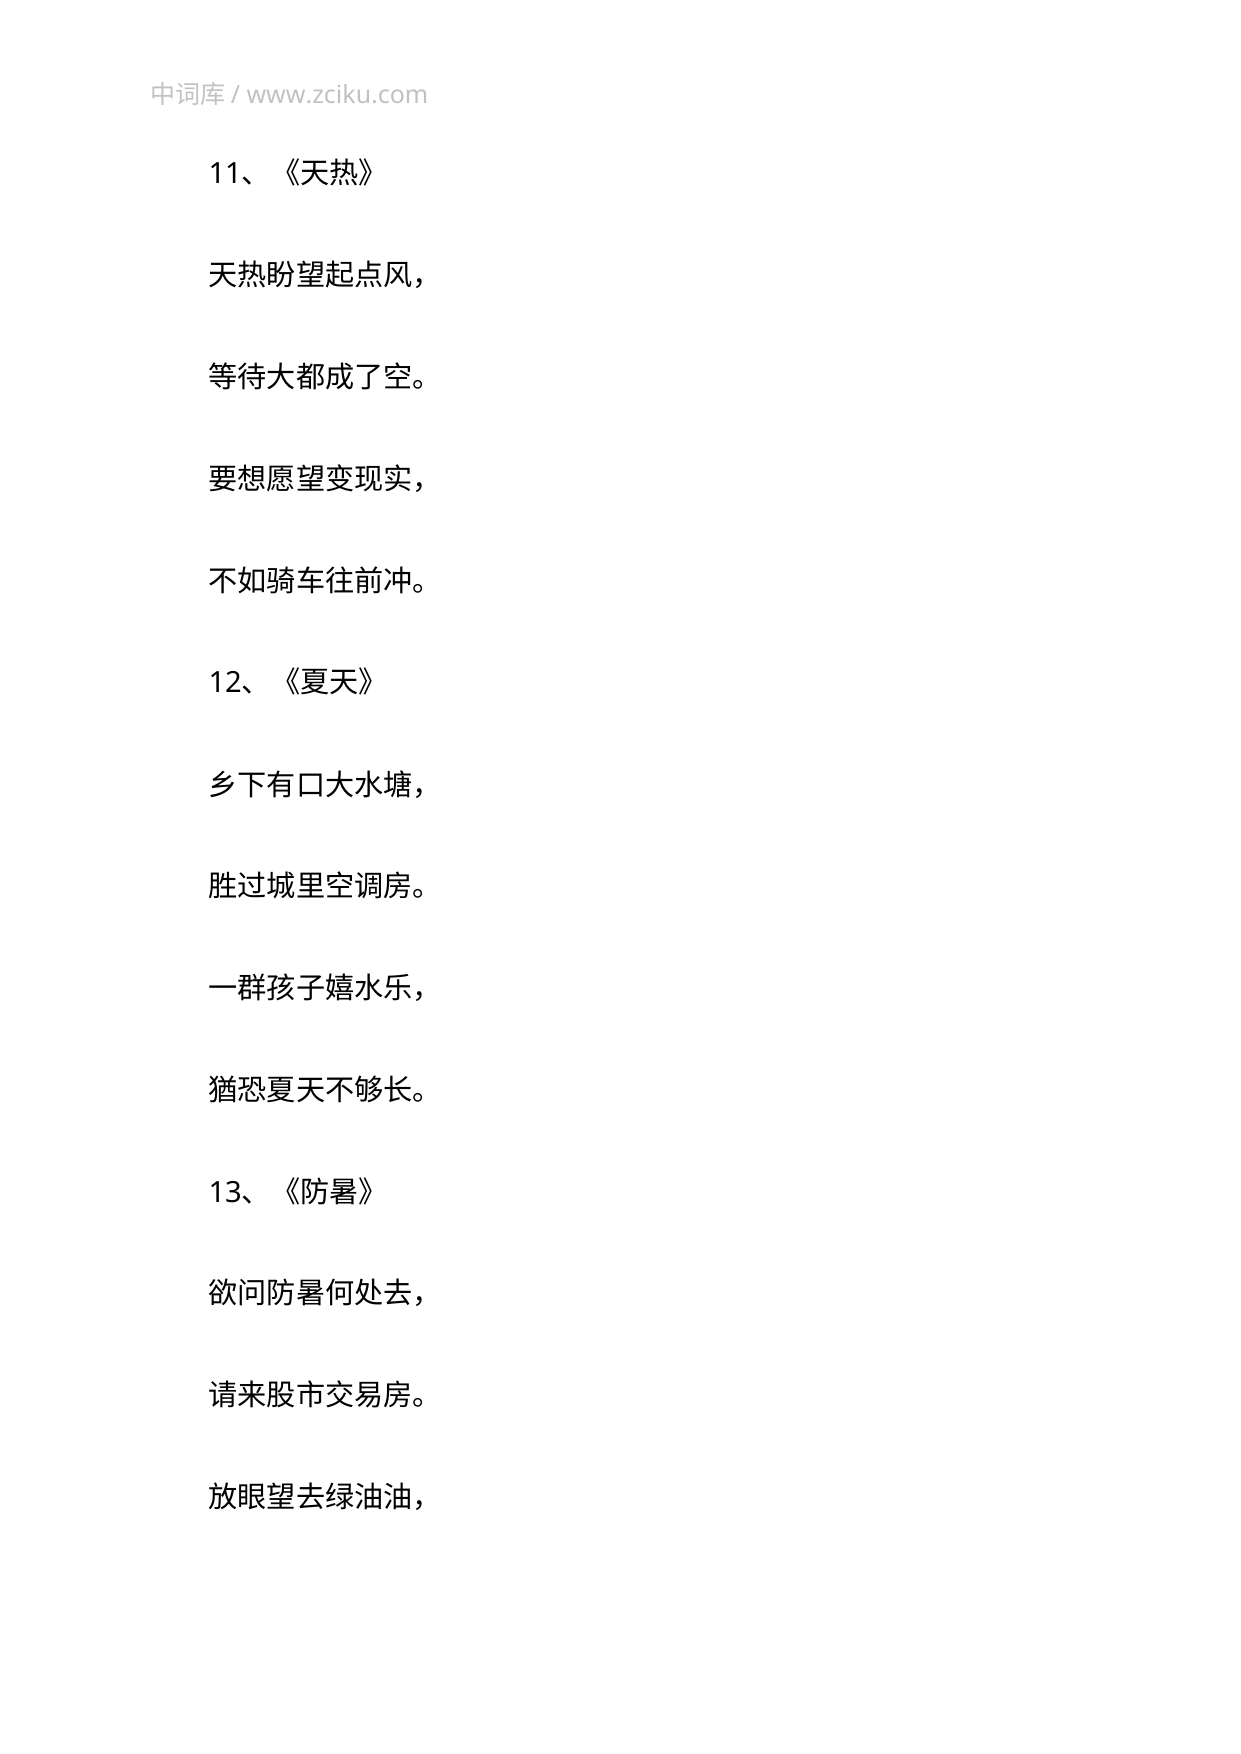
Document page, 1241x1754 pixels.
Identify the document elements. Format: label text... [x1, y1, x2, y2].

text 11、《天热》 [150, 150, 1090, 192]
text 13、《防暑》 [150, 1168, 1090, 1211]
text 不如骑车往前冲。 [150, 557, 1090, 599]
text 乡下有口大水塘， [150, 761, 1090, 803]
text 等待大都成了空。 [150, 354, 1090, 396]
text 放眼望去绿油油， [150, 1474, 1090, 1516]
text 12、《夏天》 [150, 659, 1090, 701]
text 请来股市交易房。 [150, 1372, 1090, 1414]
text 猶恐夏天不够长。 [150, 1066, 1090, 1109]
text 要想愿望变现实， [150, 456, 1090, 498]
text 一群孩子嬉水乐， [150, 964, 1090, 1007]
text 胜过城里空调房。 [150, 863, 1090, 905]
text 天热盼望起点风， [150, 252, 1090, 294]
text 欲问防暑何处去， [150, 1270, 1090, 1312]
